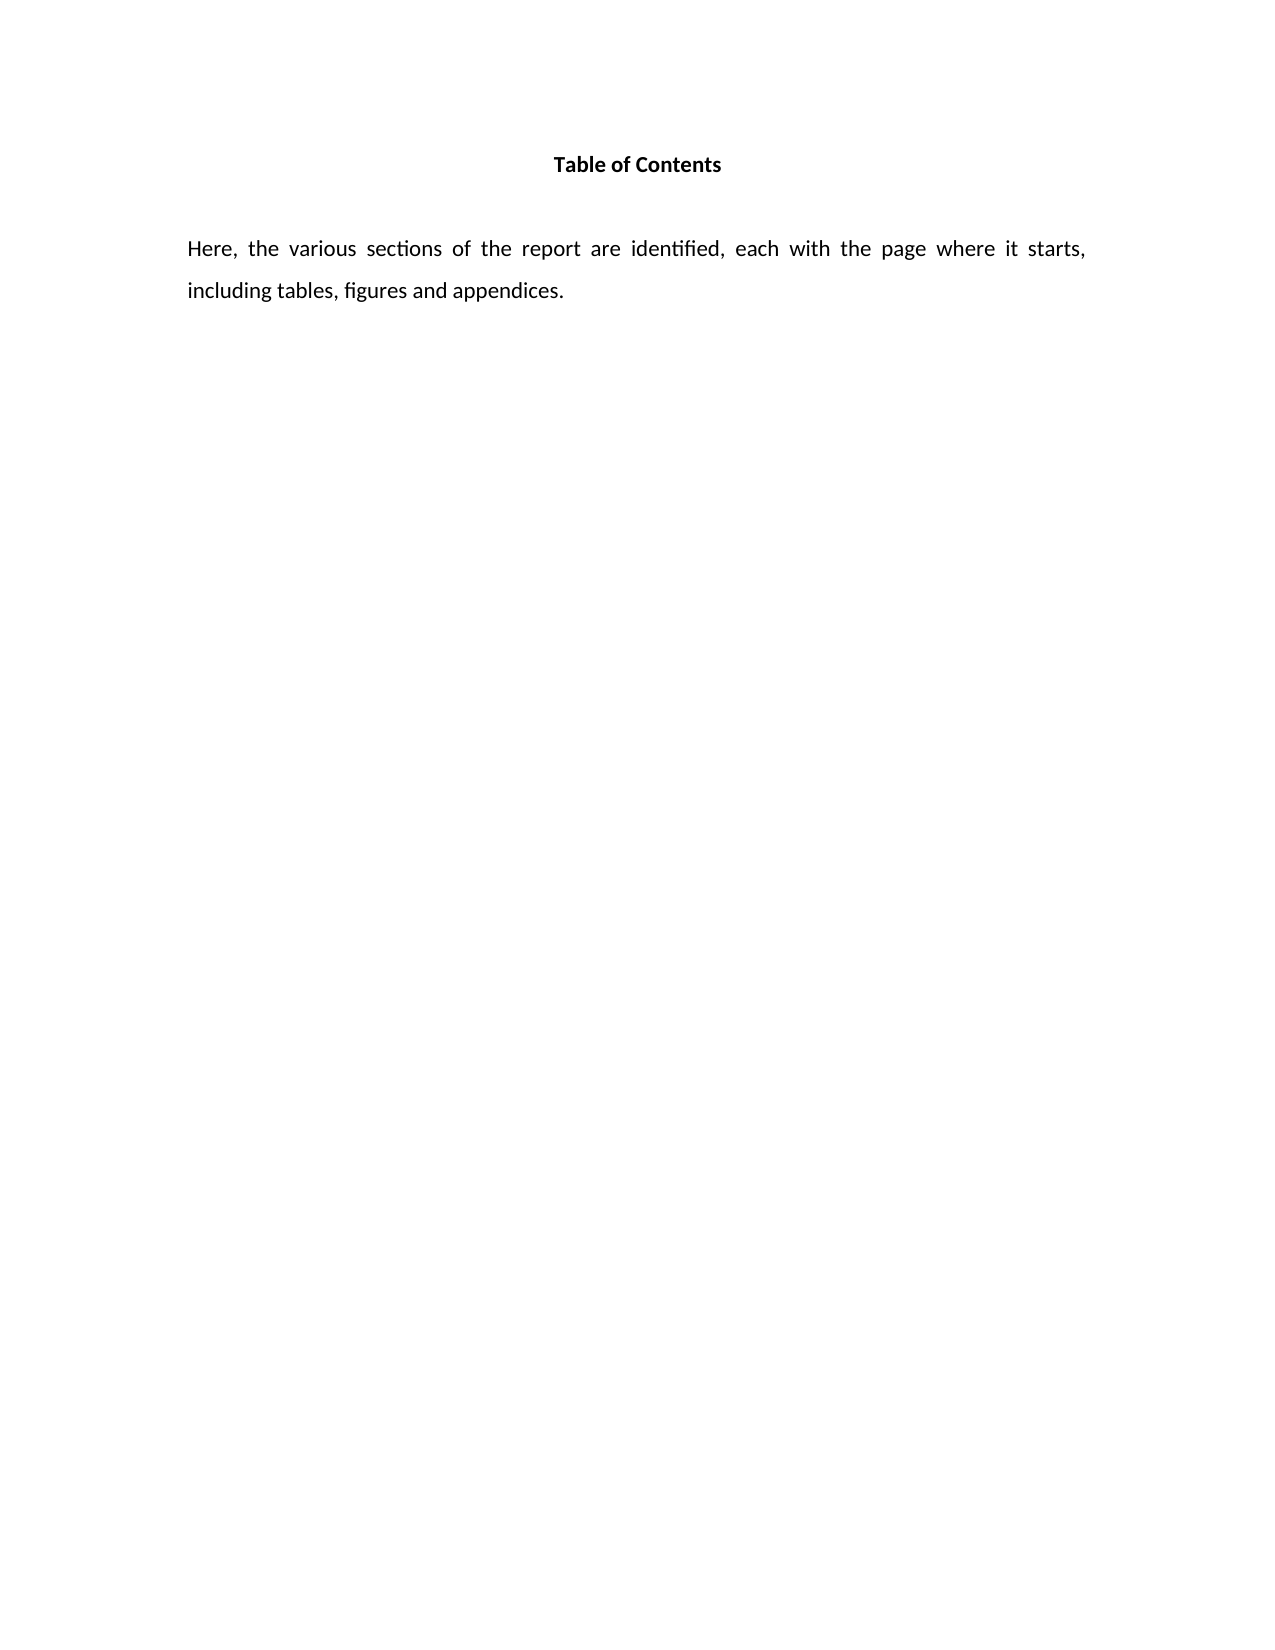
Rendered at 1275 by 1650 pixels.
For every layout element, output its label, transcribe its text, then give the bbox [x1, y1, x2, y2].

text Table of Contents [187, 150, 1087, 178]
text Here, the various sections of the report are identified, each with the page where it starts, including tables, figures and appendices. [187, 234, 1087, 304]
